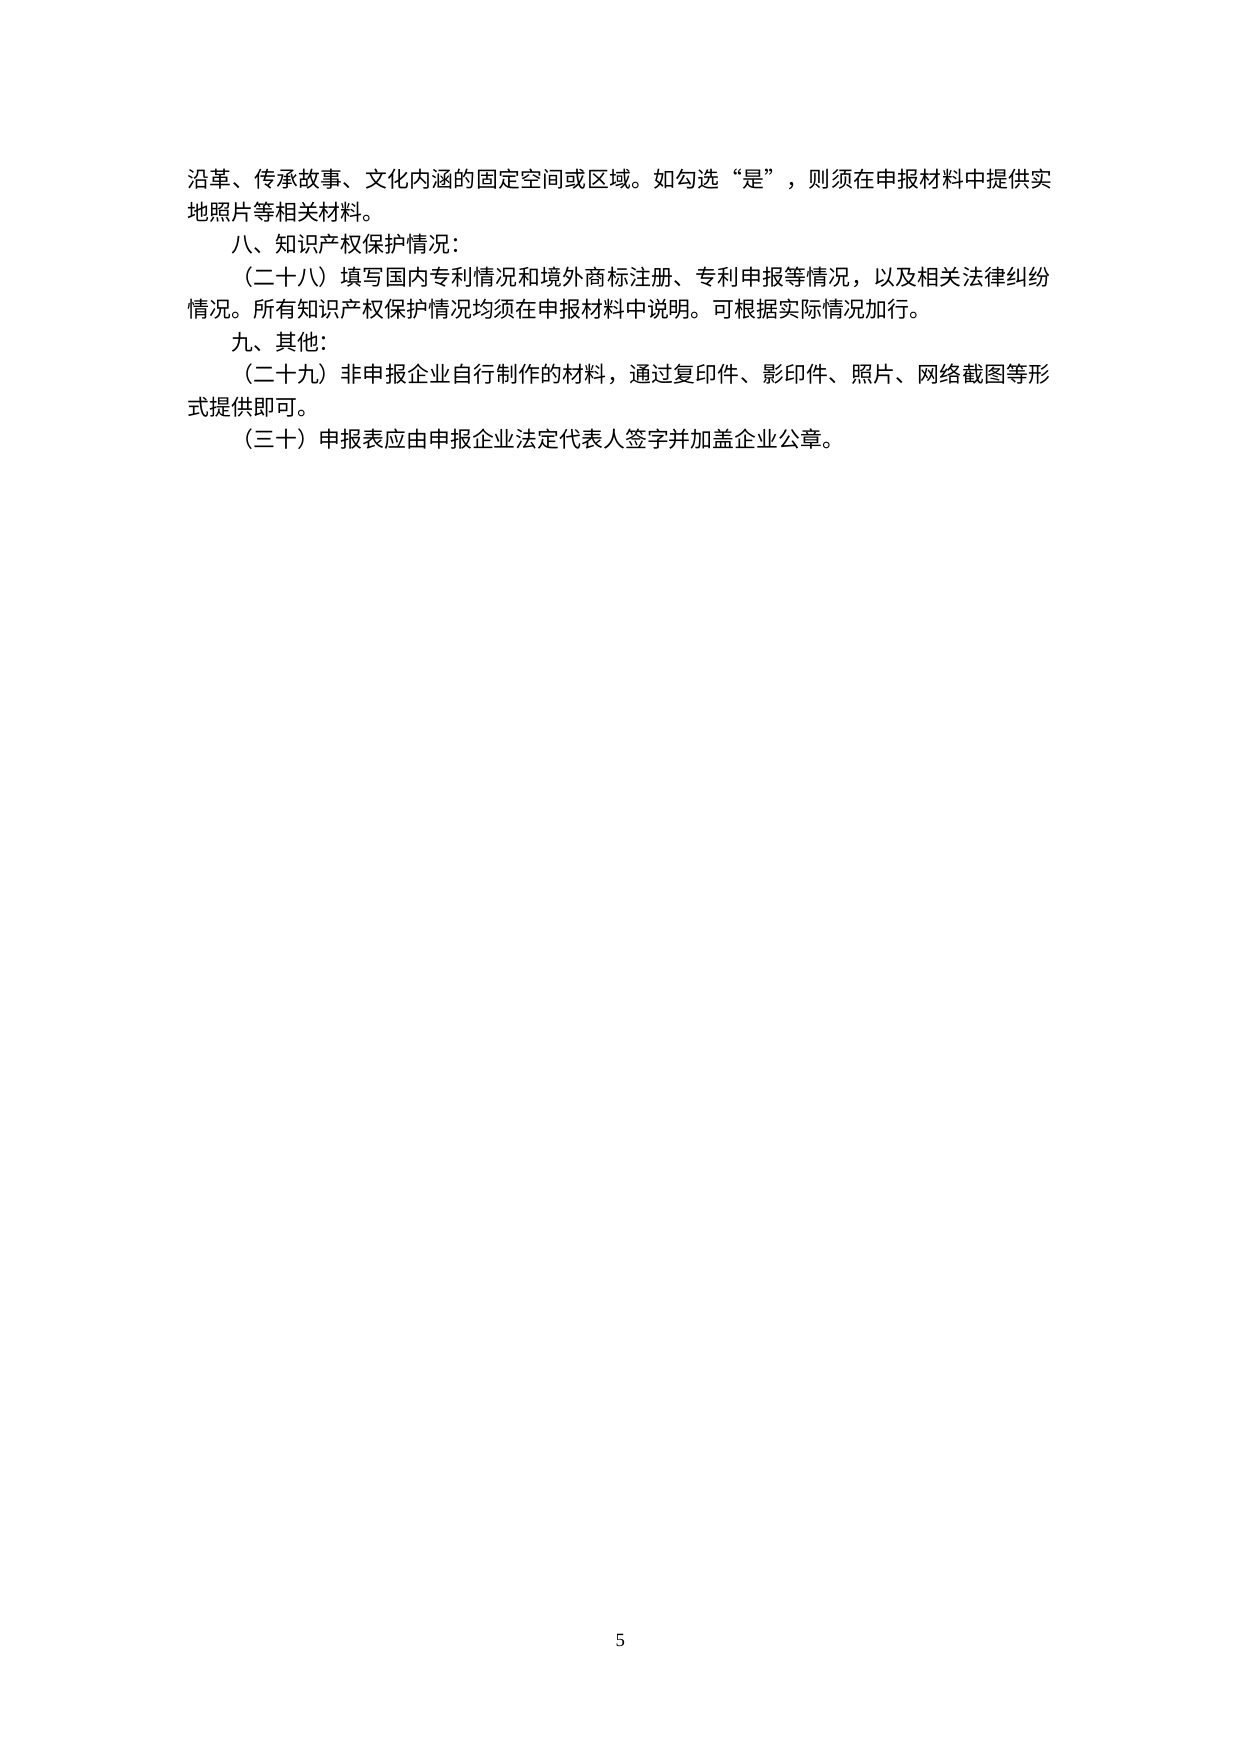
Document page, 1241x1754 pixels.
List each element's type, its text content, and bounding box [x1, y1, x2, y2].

list 申报表应由申报企业法定代表人签字并加盖企业公章。 [187, 422, 1053, 454]
list 填写国内专利情况和境外商标注册、专利申报等情况，以及相关法律纠纷情况。所有知识产权保护情况均须在申报材料中说明。可根据实际情况加行。 [187, 259, 1053, 324]
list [187, 162, 1053, 227]
list 九、其他： [187, 324, 1053, 357]
text 八、知识产权保护情况： [187, 227, 1053, 259]
list 非申报企业自行制作的材料，通过复印件、影印件、照片、网络截图等形式提供即可。 [187, 357, 1053, 422]
